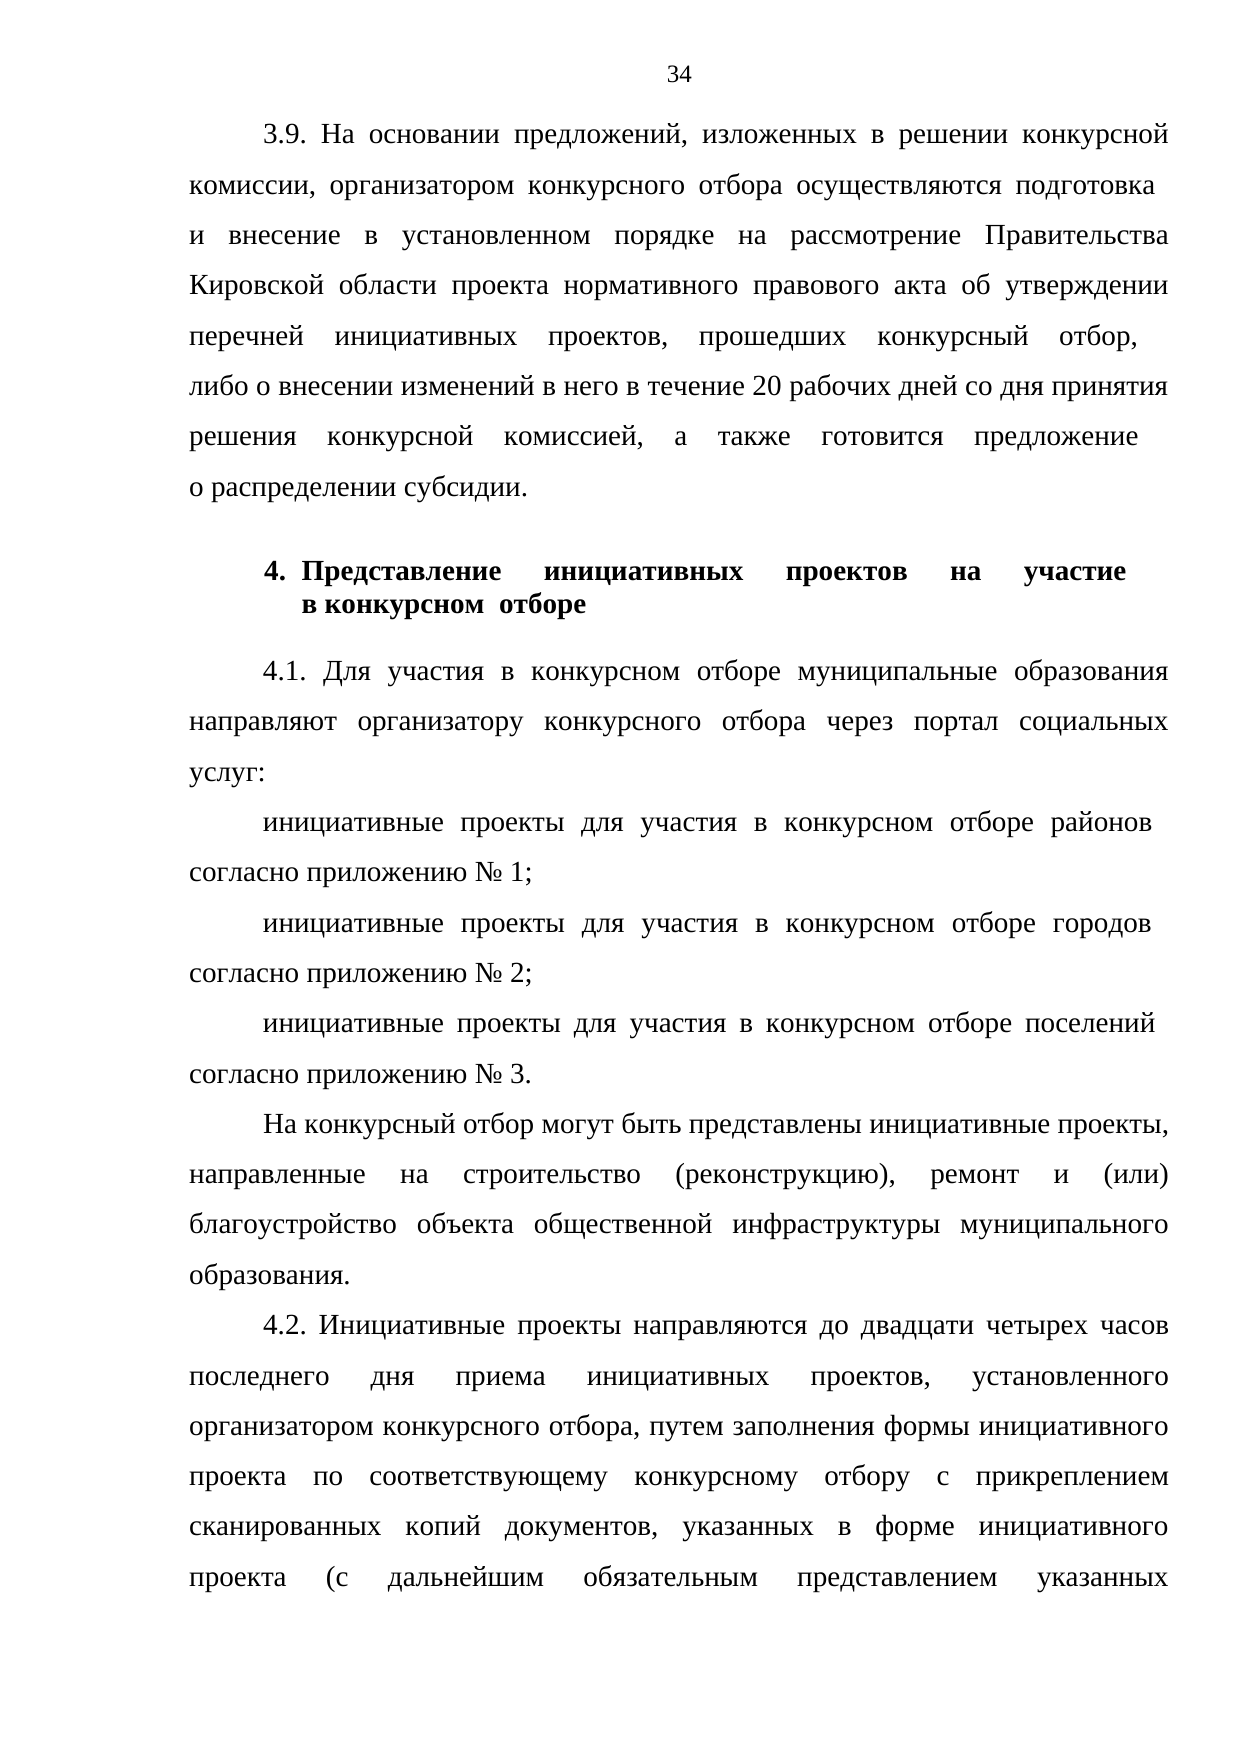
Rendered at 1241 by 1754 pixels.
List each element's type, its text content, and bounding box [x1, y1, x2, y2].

text инициативные проекты для участия в конкурсном отборе поселений согласно приложению № 3. [189, 1005, 1169, 1089]
text инициативные проекты для участия в конкурсном отборе районов согласно приложению № 1; [189, 804, 1169, 888]
text 4.1. Для участия в конкурсном отборе муниципальные образования направляют организатору конкурсного отбора через портал социальных услуг: [189, 653, 1169, 787]
text 3.9. На основании предложений, изложенных в решении конкурсной комиссии, организатором конкурсного отбора осуществляются подготовка и внесение в установленном порядке на рассмотрение Правительства Кировской области проекта нормативного правового акта об утверждении перечней инициативных проектов, прошедших конкурсный отбор, либо о внесении изменений в него в течение 20 рабочих дней со дня принятия решения конкурсной комиссией, а также готовится предложение о распределении субсидии. [189, 117, 1169, 502]
list Представление инициативных проектов на участие в конкурсном отборе [264, 553, 1169, 620]
text На конкурсный отбор могут быть представлены инициативные проекты, направленные на строительство (реконструкцию), ремонт и (или) благоустройство объекта общественной инфраструктуры муниципального образования. [189, 1106, 1169, 1291]
text инициативные проекты для участия в конкурсном отборе городов согласно приложению № 2; [189, 905, 1169, 989]
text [189, 1307, 1169, 1592]
